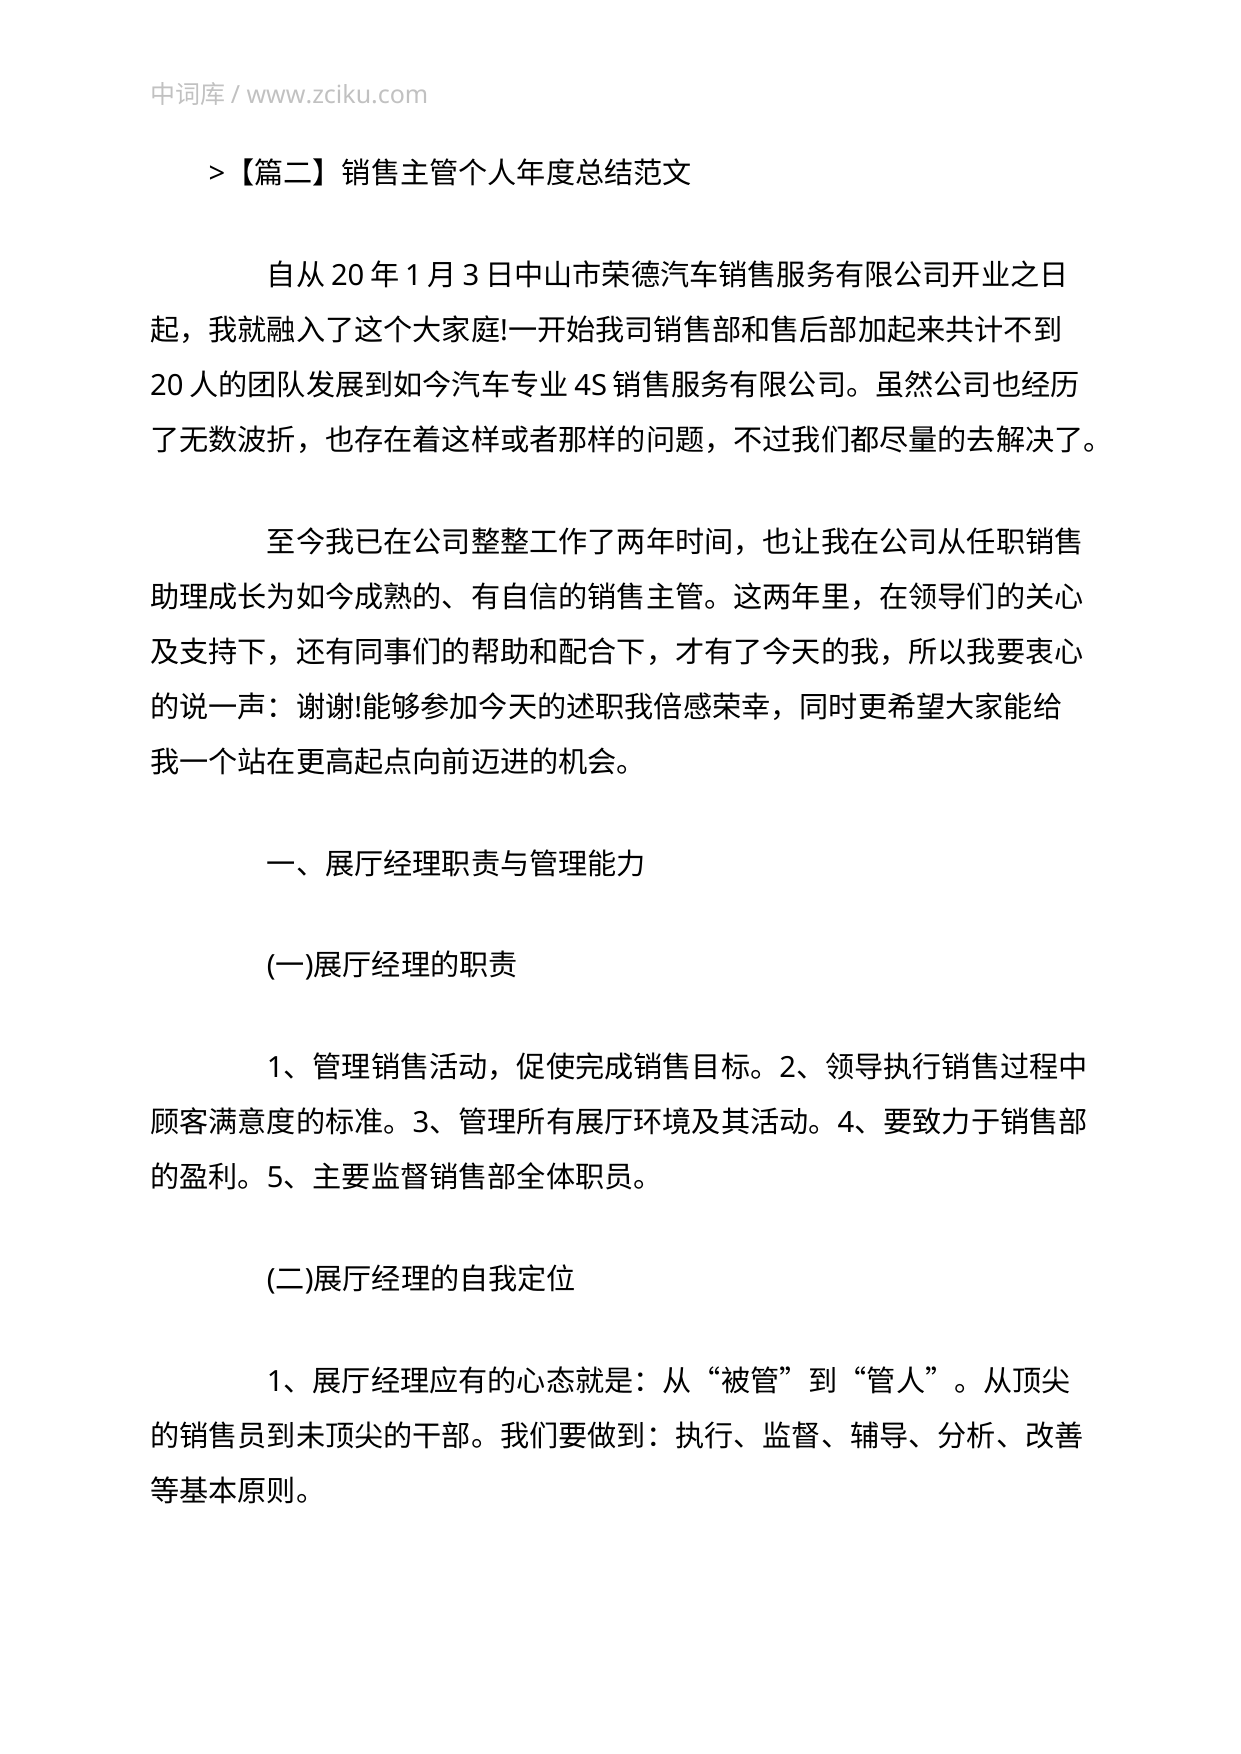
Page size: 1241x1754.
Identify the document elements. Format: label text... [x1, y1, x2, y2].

text 1、展厅经理应有的心态就是：从“被管”到“管人”。从顶尖的销售员到未顶尖的干部。我们要做到：执行、监督、辅导、分析、改善等基本原则。 [150, 1358, 1090, 1510]
text (一)展厅经理的职责 [150, 942, 1090, 984]
text 至今我已在公司整整工作了两年时间，也让我在公司从任职销售助理成长为如今成熟的、有自信的销售主管。这两年里，在领导们的关心及支持下，还有同事们的帮助和配合下，才有了今天的我，所以我要衷心的说一声：谢谢!能够参加今天的述职我倍感荣幸，同时更希望大家能给我一个站在更高起点向前迈进的机会。 [150, 519, 1090, 781]
text >【篇二】销售主管个人年度总结范文 [150, 150, 1090, 192]
text 自从20年1月3日中山市荣德汽车销售服务有限公司开业之日起，我就融入了这个大家庭!一开始我司销售部和售后部加起来共计不到20人的团队发展到如今汽车专业4S销售服务有限公司。虽然公司也经历了无数波折，也存在着这样或者那样的问题，不过我们都尽量的去解决了。 [150, 252, 1090, 459]
text 一、展厅经理职责与管理能力 [150, 840, 1090, 882]
text 1、管理销售活动，促使完成销售目标。2、领导执行销售过程中顾客满意度的标准。3、管理所有展厅环境及其活动。4、要致力于销售部的盈利。5、主要监督销售部全体职员。 [150, 1044, 1090, 1196]
text (二)展厅经理的自我定位 [150, 1256, 1090, 1298]
